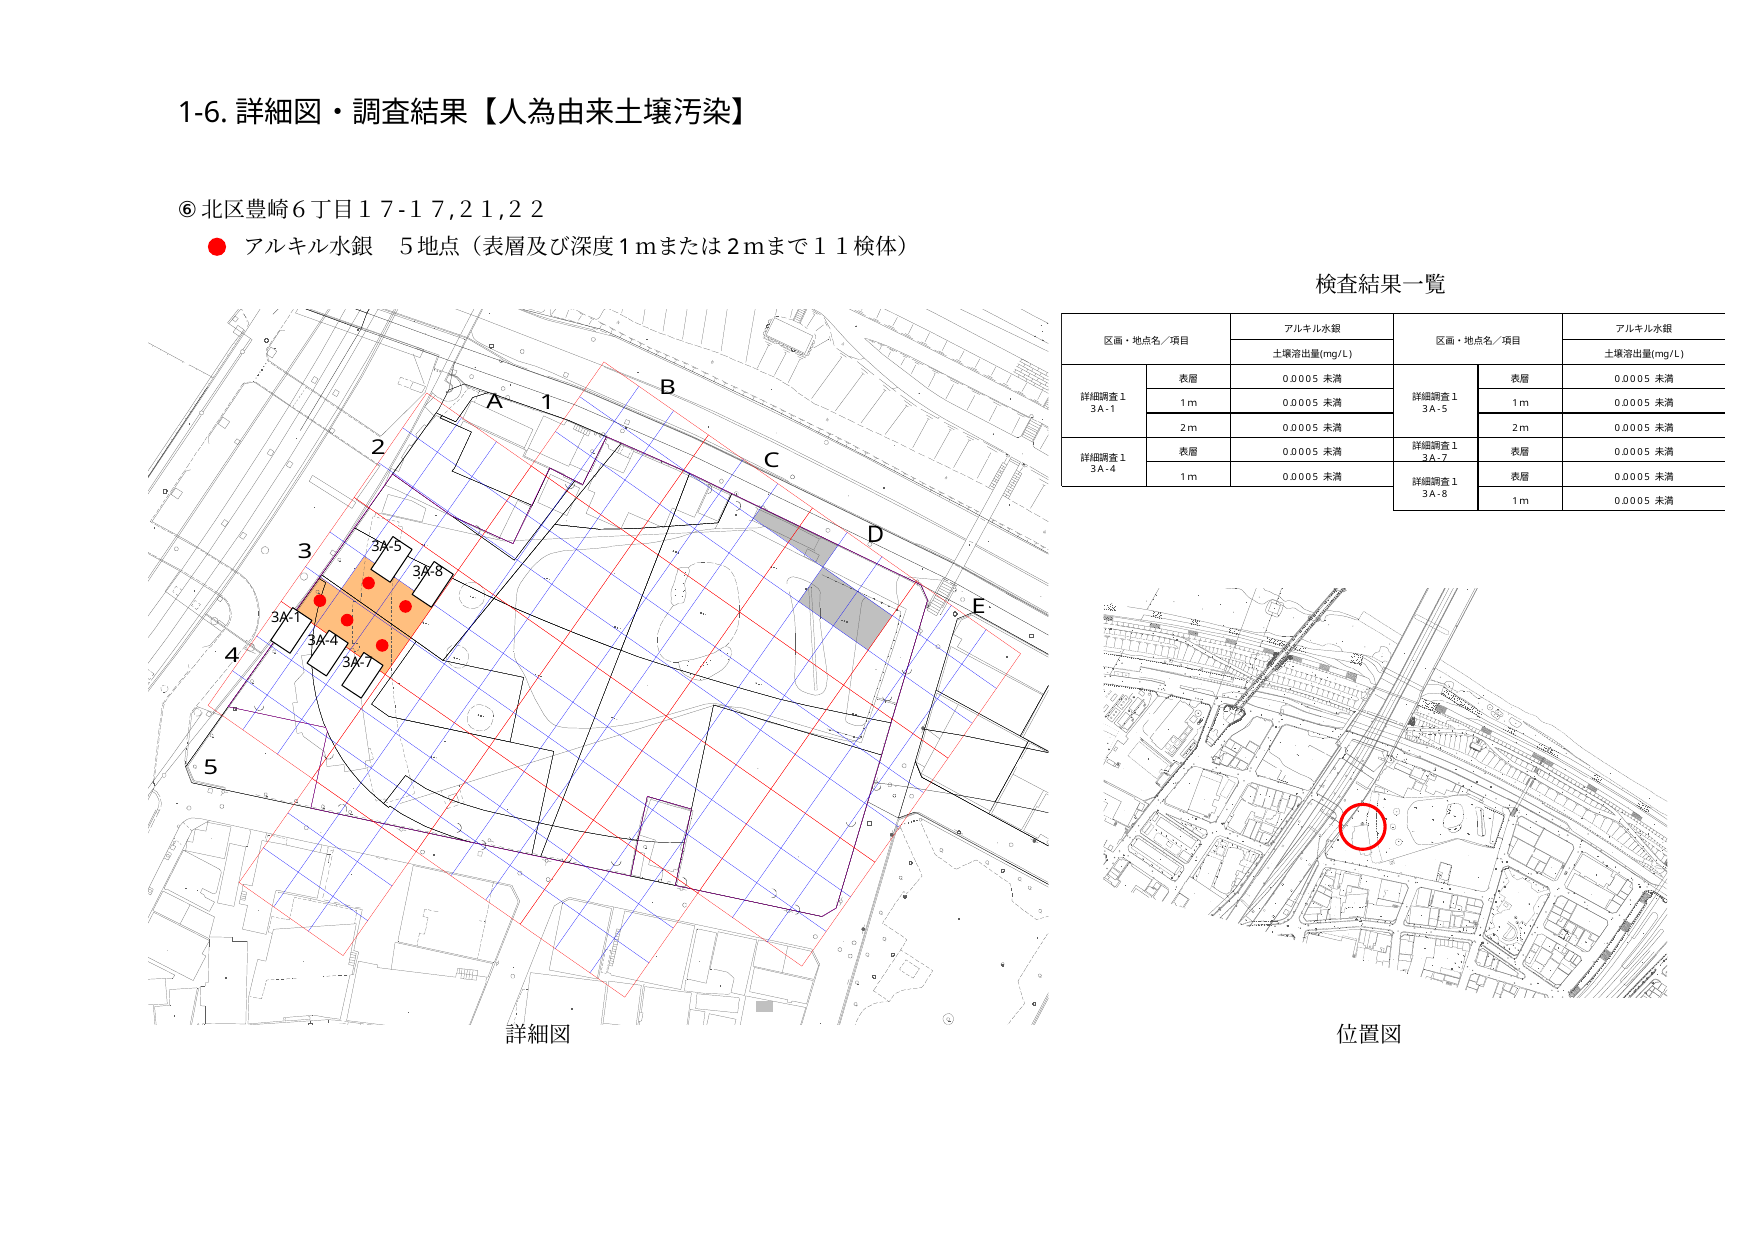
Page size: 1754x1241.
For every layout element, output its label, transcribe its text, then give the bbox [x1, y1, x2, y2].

text ⑥北区豊崎６丁目１７-１７,２１,２２ [177, 189, 1547, 226]
text 検査結果一覧 [177, 264, 1547, 301]
text アルキル水銀 ５地点（表層及び深度1ｍまたは2ｍまで１１検体） [177, 226, 1547, 264]
text 詳細図 位置図 [177, 1014, 1547, 1051]
